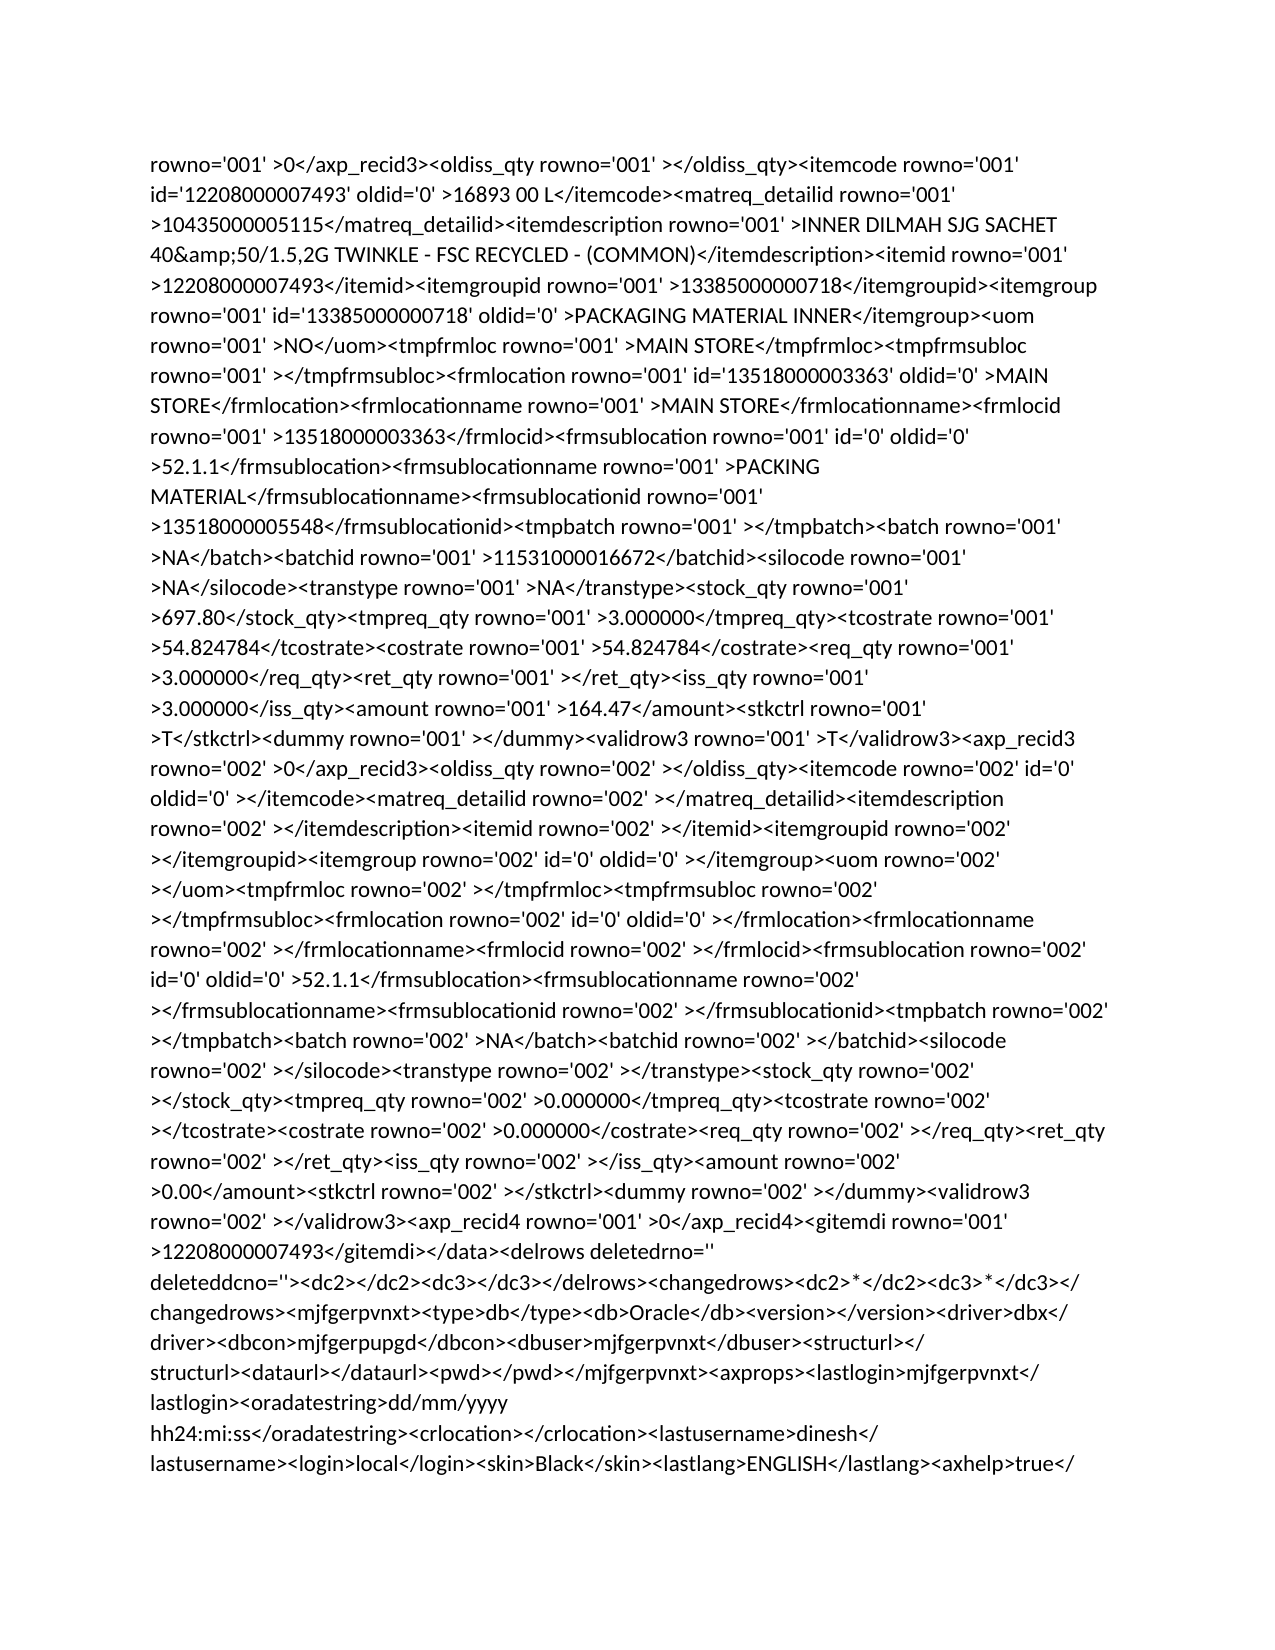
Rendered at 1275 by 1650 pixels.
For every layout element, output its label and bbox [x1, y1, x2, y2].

text [150, 150, 1125, 1477]
